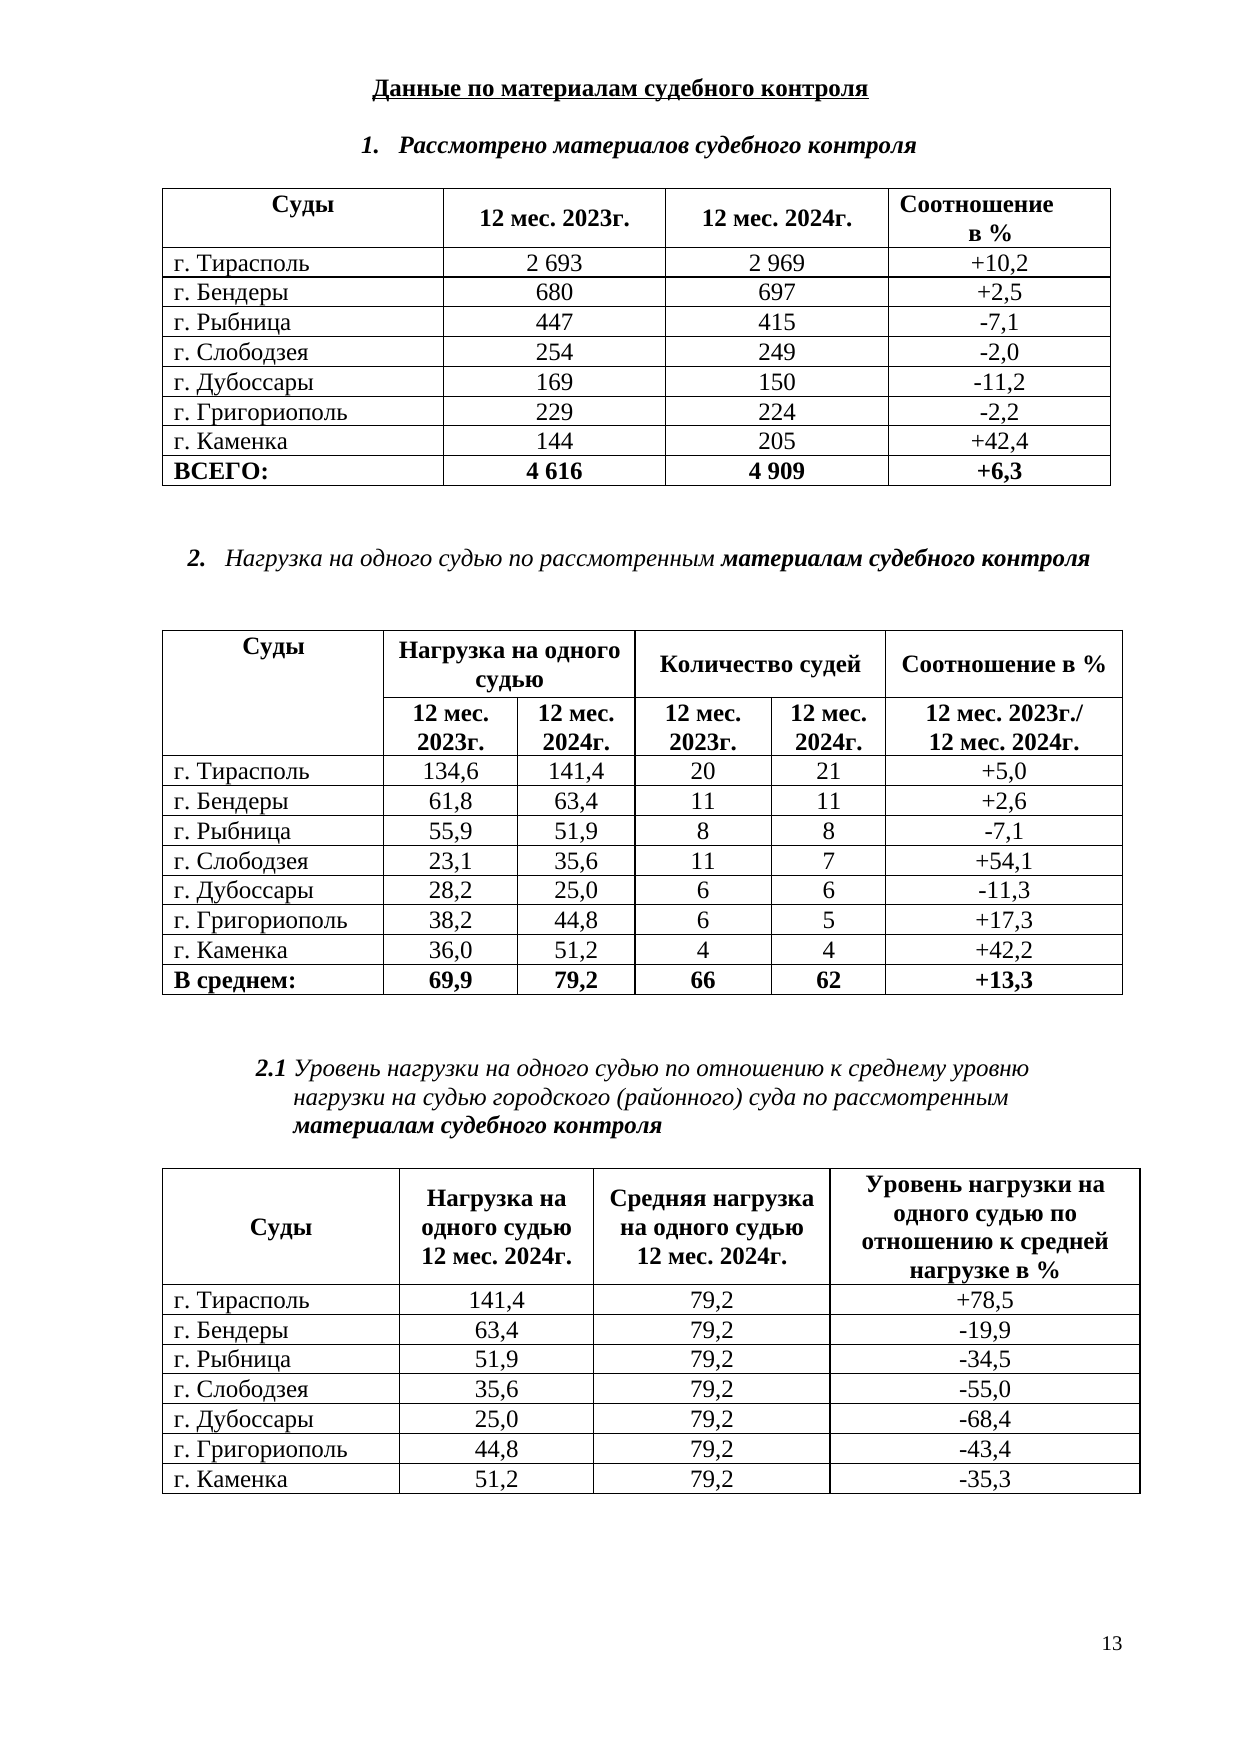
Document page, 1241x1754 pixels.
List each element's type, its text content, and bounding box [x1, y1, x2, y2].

table_cell 63,4 [400, 1315, 593, 1343]
table_cell г. Рыбница [163, 1345, 399, 1373]
table_cell 8 [772, 816, 885, 845]
table_header Суды [163, 189, 443, 247]
table_cell +5,0 [886, 756, 1122, 785]
table_header Суды [163, 1169, 399, 1284]
table_cell -43,4 [831, 1434, 1139, 1463]
table_cell 28,2 [384, 876, 517, 904]
table_cell -19,9 [831, 1315, 1139, 1343]
table_cell г. Слободзея [163, 337, 443, 366]
table_cell г. Тирасполь [163, 1285, 399, 1314]
list Уровень нагрузки на одного судью по отношению к среднему уровню нагрузки на судью городского (районного) суда по рассмотренным материалам судебного контроля [256, 1053, 1122, 1139]
table_cell г. Григориополь [163, 905, 383, 934]
table_cell 141,4 [518, 756, 634, 785]
table_cell 38,2 [384, 905, 517, 934]
table_cell 55,9 [384, 816, 517, 845]
table_cell +54,1 [886, 846, 1122, 874]
table_cell +13,3 [886, 965, 1122, 994]
table_cell -7,1 [889, 307, 1110, 336]
table_cell 12 мес. 2024г. [772, 698, 885, 755]
table_cell 150 [666, 367, 888, 396]
table_cell 36,0 [384, 935, 517, 964]
table_cell 11 [636, 786, 771, 815]
table_cell 249 [666, 337, 888, 366]
table_cell 79,2 [594, 1464, 829, 1492]
table_cell +17,3 [886, 905, 1122, 934]
table_header Нагрузка на одного судью [384, 631, 634, 697]
table_cell 224 [666, 397, 888, 425]
table_cell г. Рыбница [163, 307, 443, 336]
table_cell г. Бендеры [163, 278, 443, 306]
table_header 12 мес. 2024г. [666, 189, 888, 247]
table_cell г. Каменка [163, 935, 383, 964]
table_cell 79,2 [594, 1315, 829, 1343]
table_cell 51,9 [518, 816, 634, 845]
table_cell +2,6 [886, 786, 1122, 815]
table_cell 35,6 [400, 1374, 593, 1403]
table_cell +2,5 [889, 278, 1110, 306]
table_cell г. Тирасполь [163, 756, 383, 785]
table_cell 79,2 [594, 1434, 829, 1463]
table_cell г. Слободзея [163, 846, 383, 874]
table_cell 20 [636, 756, 771, 785]
table_cell г. Рыбница [163, 816, 383, 845]
table_cell В среднем: [163, 965, 383, 994]
table_cell 2 969 [666, 248, 888, 276]
table_cell 79,2 [594, 1345, 829, 1373]
table_cell -2,0 [889, 337, 1110, 366]
table_cell 79,2 [594, 1404, 829, 1433]
table_header Соотношение в % [889, 189, 1110, 247]
table_cell 415 [666, 307, 888, 336]
table_cell 2 693 [444, 248, 665, 276]
table_cell 79,2 [518, 965, 634, 994]
table_cell г. Дубоссары [163, 367, 443, 396]
table_header Средняя нагрузка на одного судью 12 мес. 2024г. [594, 1169, 829, 1284]
table_cell 61,8 [384, 786, 517, 815]
table_header Уровень нагрузки на одного судью по отношению к средней нагрузке в % [831, 1169, 1139, 1284]
table_cell 6 [636, 905, 771, 934]
table_cell 134,6 [384, 756, 517, 785]
table_cell 12 мес. 2023г. [636, 698, 771, 755]
table_cell -11,3 [886, 876, 1122, 904]
table_cell г. Каменка [163, 1464, 399, 1492]
table_cell -7,1 [886, 816, 1122, 845]
table_cell 51,2 [518, 935, 634, 964]
table_cell -55,0 [831, 1374, 1139, 1403]
table_cell 12 мес. 2024г. [518, 698, 634, 755]
table_cell 4 [772, 935, 885, 964]
table_cell 5 [772, 905, 885, 934]
table_cell 447 [444, 307, 665, 336]
table_cell 35,6 [518, 846, 634, 874]
table_cell -11,2 [889, 367, 1110, 396]
table_cell 23,1 [384, 846, 517, 874]
table_cell +42,2 [886, 935, 1122, 964]
table_cell г. Григориополь [163, 397, 443, 425]
table_cell 79,2 [594, 1285, 829, 1314]
table_cell 144 [444, 426, 665, 455]
table_cell -68,4 [831, 1404, 1139, 1433]
table_cell 141,4 [400, 1285, 593, 1314]
table_cell 12 мес. 2023г. [384, 698, 517, 755]
table_cell 44,8 [400, 1434, 593, 1463]
table_cell 44,8 [518, 905, 634, 934]
table_cell 66 [636, 965, 771, 994]
list Рассмотрено материалов судебного контроля [156, 131, 1122, 159]
table_cell 25,0 [518, 876, 634, 904]
table_cell 11 [636, 846, 771, 874]
table_header 12 мес. 2023г. [444, 189, 665, 247]
table_cell -34,5 [831, 1345, 1139, 1373]
table_cell +78,5 [831, 1285, 1139, 1314]
table_cell 11 [772, 786, 885, 815]
table_cell 254 [444, 337, 665, 366]
table_cell 205 [666, 426, 888, 455]
table_cell 229 [444, 397, 665, 425]
table_cell 6 [772, 876, 885, 904]
table_cell 12 мес. 2023г./ 12 мес. 2024г. [886, 698, 1122, 755]
table_header Соотношение в % [886, 631, 1122, 697]
table_cell 7 [772, 846, 885, 874]
table_cell г. Каменка [163, 426, 443, 455]
table_cell 169 [444, 367, 665, 396]
table_cell +10,2 [889, 248, 1110, 276]
table_cell 51,9 [400, 1345, 593, 1373]
table_cell 51,2 [400, 1464, 593, 1492]
table_cell 69,9 [384, 965, 517, 994]
table_cell г. Дубоссары [163, 1404, 399, 1433]
table_cell 680 [444, 278, 665, 306]
table_cell 6 [636, 876, 771, 904]
table_cell г. Григориополь [163, 1434, 399, 1463]
table_cell г. Слободзея [163, 1374, 399, 1403]
table_cell 79,2 [594, 1374, 829, 1403]
table_header Количество судей [636, 631, 885, 697]
list Нагрузка на одного судью по рассмотренным материалам судебного контроля [156, 543, 1122, 572]
table_header Нагрузка на одного судью 12 мес. 2024г. [400, 1169, 593, 1284]
table_cell 21 [772, 756, 885, 785]
table_cell г. Бендеры [163, 1315, 399, 1343]
table_cell 4 616 [444, 456, 665, 485]
table_cell 8 [636, 816, 771, 845]
table_cell -35,3 [831, 1464, 1139, 1492]
table_cell 25,0 [400, 1404, 593, 1433]
table_cell -2,2 [889, 397, 1110, 425]
text Данные по материалам судебного контроля [118, 73, 1122, 102]
table_cell ВСЕГО: [163, 456, 443, 485]
table_cell г. Тирасполь [163, 248, 443, 276]
table_cell +42,4 [889, 426, 1110, 455]
table_cell 63,4 [518, 786, 634, 815]
table_cell 62 [772, 965, 885, 994]
table_cell +6,3 [889, 456, 1110, 485]
table_header Суды [163, 631, 383, 755]
table_cell г. Бендеры [163, 786, 383, 815]
table_cell г. Дубоссары [163, 876, 383, 904]
table_cell 4 909 [666, 456, 888, 485]
table_cell 697 [666, 278, 888, 306]
table_cell 4 [636, 935, 771, 964]
